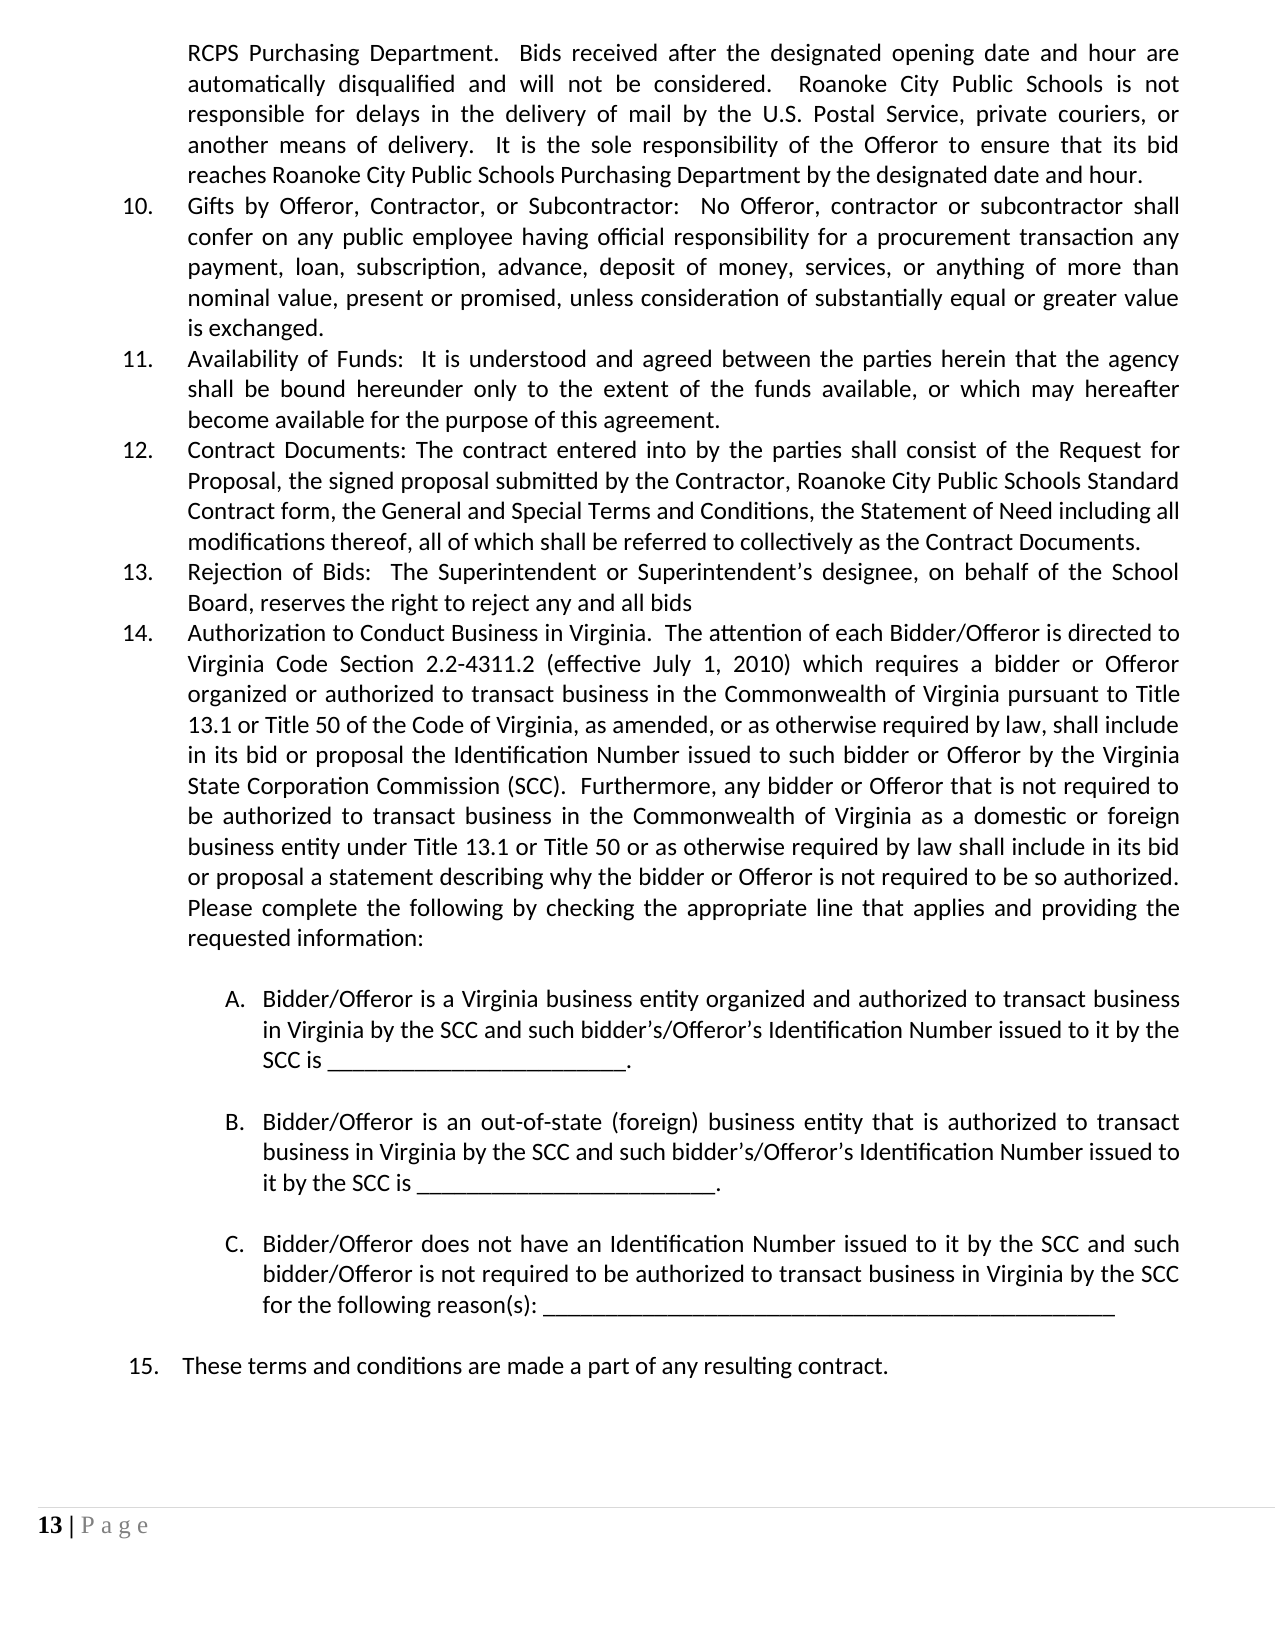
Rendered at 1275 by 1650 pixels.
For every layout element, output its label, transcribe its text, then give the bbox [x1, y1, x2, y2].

list Bidder/Offeror is an out-of-state (foreign) business entity that is authorized to transact business in Virginia by the SCC and such bidder’s/Offeror’s Identification Number issued to it by the SCC is ________________________. [225, 1106, 1181, 1197]
list Gifts by Offeror, Contractor, or Subcontractor: No Offeror, contractor or subcontractor shall confer on any public employee having official responsibility for a procurement transaction any payment, loan, subscription, advance, deposit of money, services, or anything of more than nominal value, present or promised, unless consideration of substantially equal or greater value is exchanged. [122, 190, 1181, 343]
list Availability of Funds: It is understood and agreed between the parties herein that the agency shall be bound hereunder only to the extent of the funds available, or which may hereafter become available for the purpose of this agreement. [122, 343, 1181, 434]
list Bidder/Offeror does not have an Identification Number issued to it by the SCC and such bidder/Offeror is not required to be authorized to transact business in Virginia by the SCC for the following reason(s): ______________________________________________ [225, 1228, 1181, 1319]
list Rejection of Bids: The Superintendent or Superintendent’s designee, on behalf of the School Board, reserves the right to reject any and all bids [122, 556, 1181, 617]
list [122, 37, 1181, 190]
list Bidder/Offeror is a Virginia business entity organized and authorized to transact business in Virginia by the SCC and such bidder’s/Offeror’s Identification Number issued to it by the SCC is ________________________. [225, 984, 1181, 1075]
list Authorization to Conduct Business in Virginia. The attention of each Bidder/Offeror is directed to Virginia Code Section 2.2-4311.2 (effective July 1, 2010) which requires a bidder or Offeror organized or authorized to transact business in the Commonwealth of Virginia pursuant to Title 13.1 or Title 50 of the Code of Virginia, as amended, or as otherwise required by law, shall include in its bid or proposal the Identification Number issued to such bidder or Offeror by the Virginia State Corporation Commission (SCC). Furthermore, any bidder or Offeror that is not required to be authorized to transact business in the Commonwealth of Virginia as a domestic or foreign business entity under Title 13.1 or Title 50 or as otherwise required by law shall include in its bid or proposal a statement describing why the bidder or Offeror is not required to be so authorized. Please complete the following by checking the appropriate line that applies and providing the requested information: [122, 617, 1181, 953]
text 15. These terms and conditions are made a part of any resulting contract. [37, 1350, 1181, 1380]
list Contract Documents: The contract entered into by the parties shall consist of the Request for Proposal, the signed proposal submitted by the Contractor, Roanoke City Public Schools Standard Contract form, the General and Special Terms and Conditions, the Statement of Need including all modifications thereof, all of which shall be referred to collectively as the Contract Documents. [122, 434, 1181, 556]
